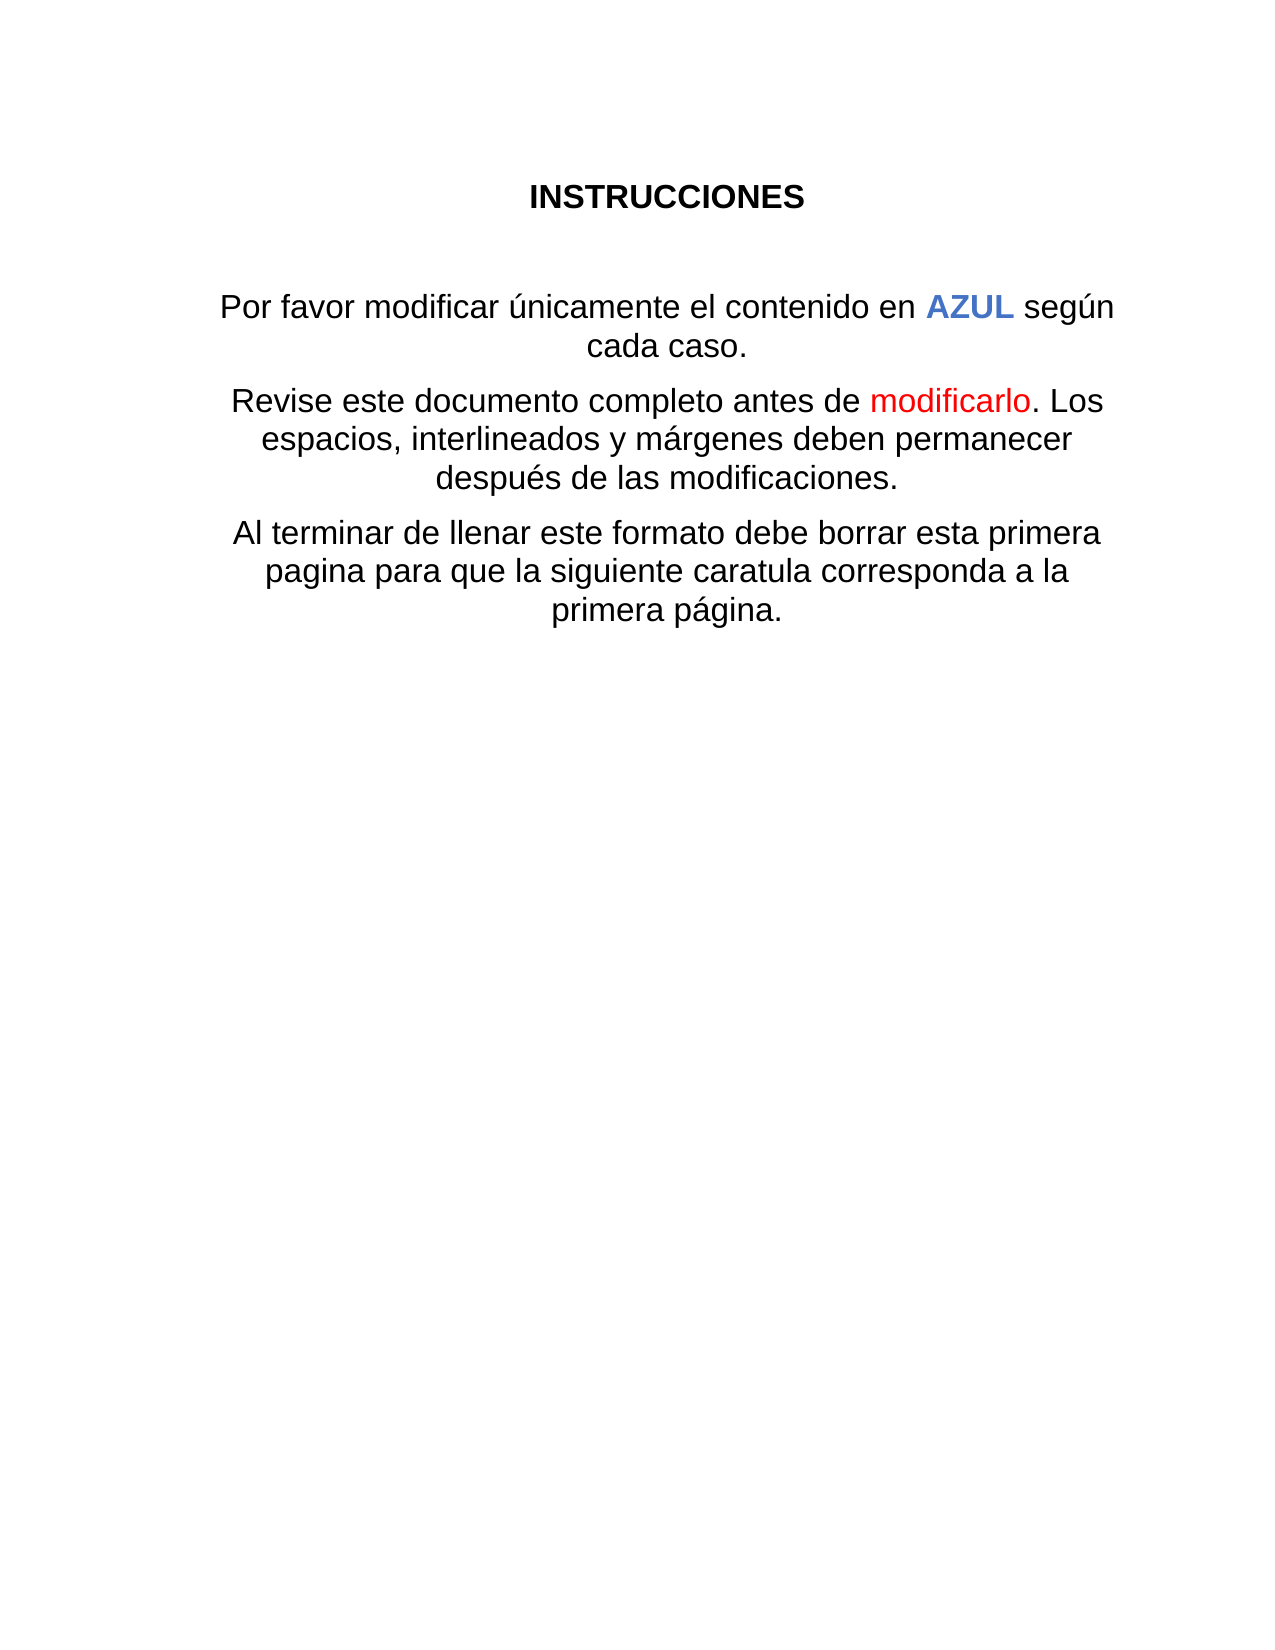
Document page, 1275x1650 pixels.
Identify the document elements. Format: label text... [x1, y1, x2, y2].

text Por favor modificar únicamente el contenido en AZUL según cada caso. [207, 287, 1127, 364]
text Al terminar de llenar este formato debe borrar esta primera pagina para que la siguiente caratula corresponda a la primera página. [207, 513, 1127, 628]
text INSTRUCCIONES [207, 177, 1127, 216]
text Revise este documento completo antes de modificarlo. Los espacios, interlineados y márgenes deben permanecer después de las modificaciones. [207, 381, 1127, 496]
